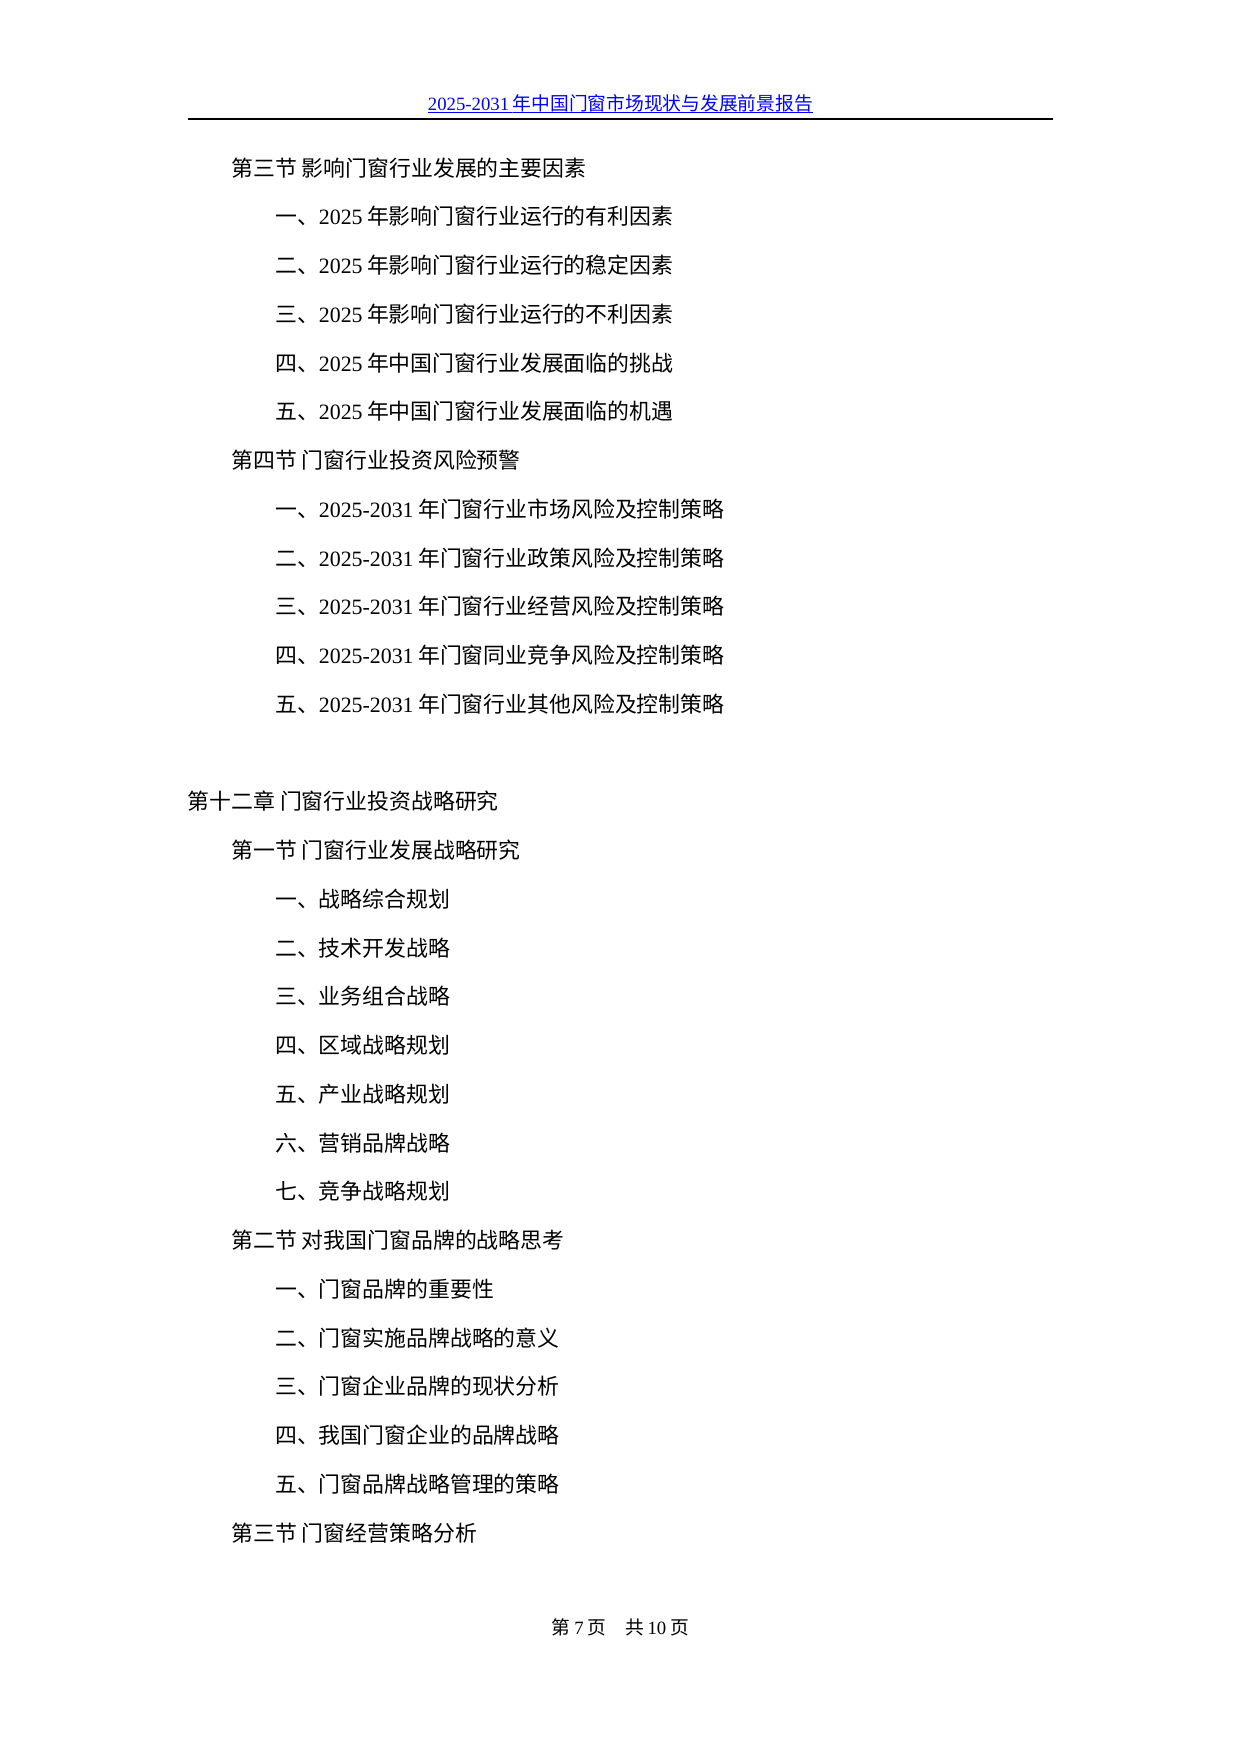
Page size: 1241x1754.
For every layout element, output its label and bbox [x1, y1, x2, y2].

text [187, 150, 1053, 1548]
